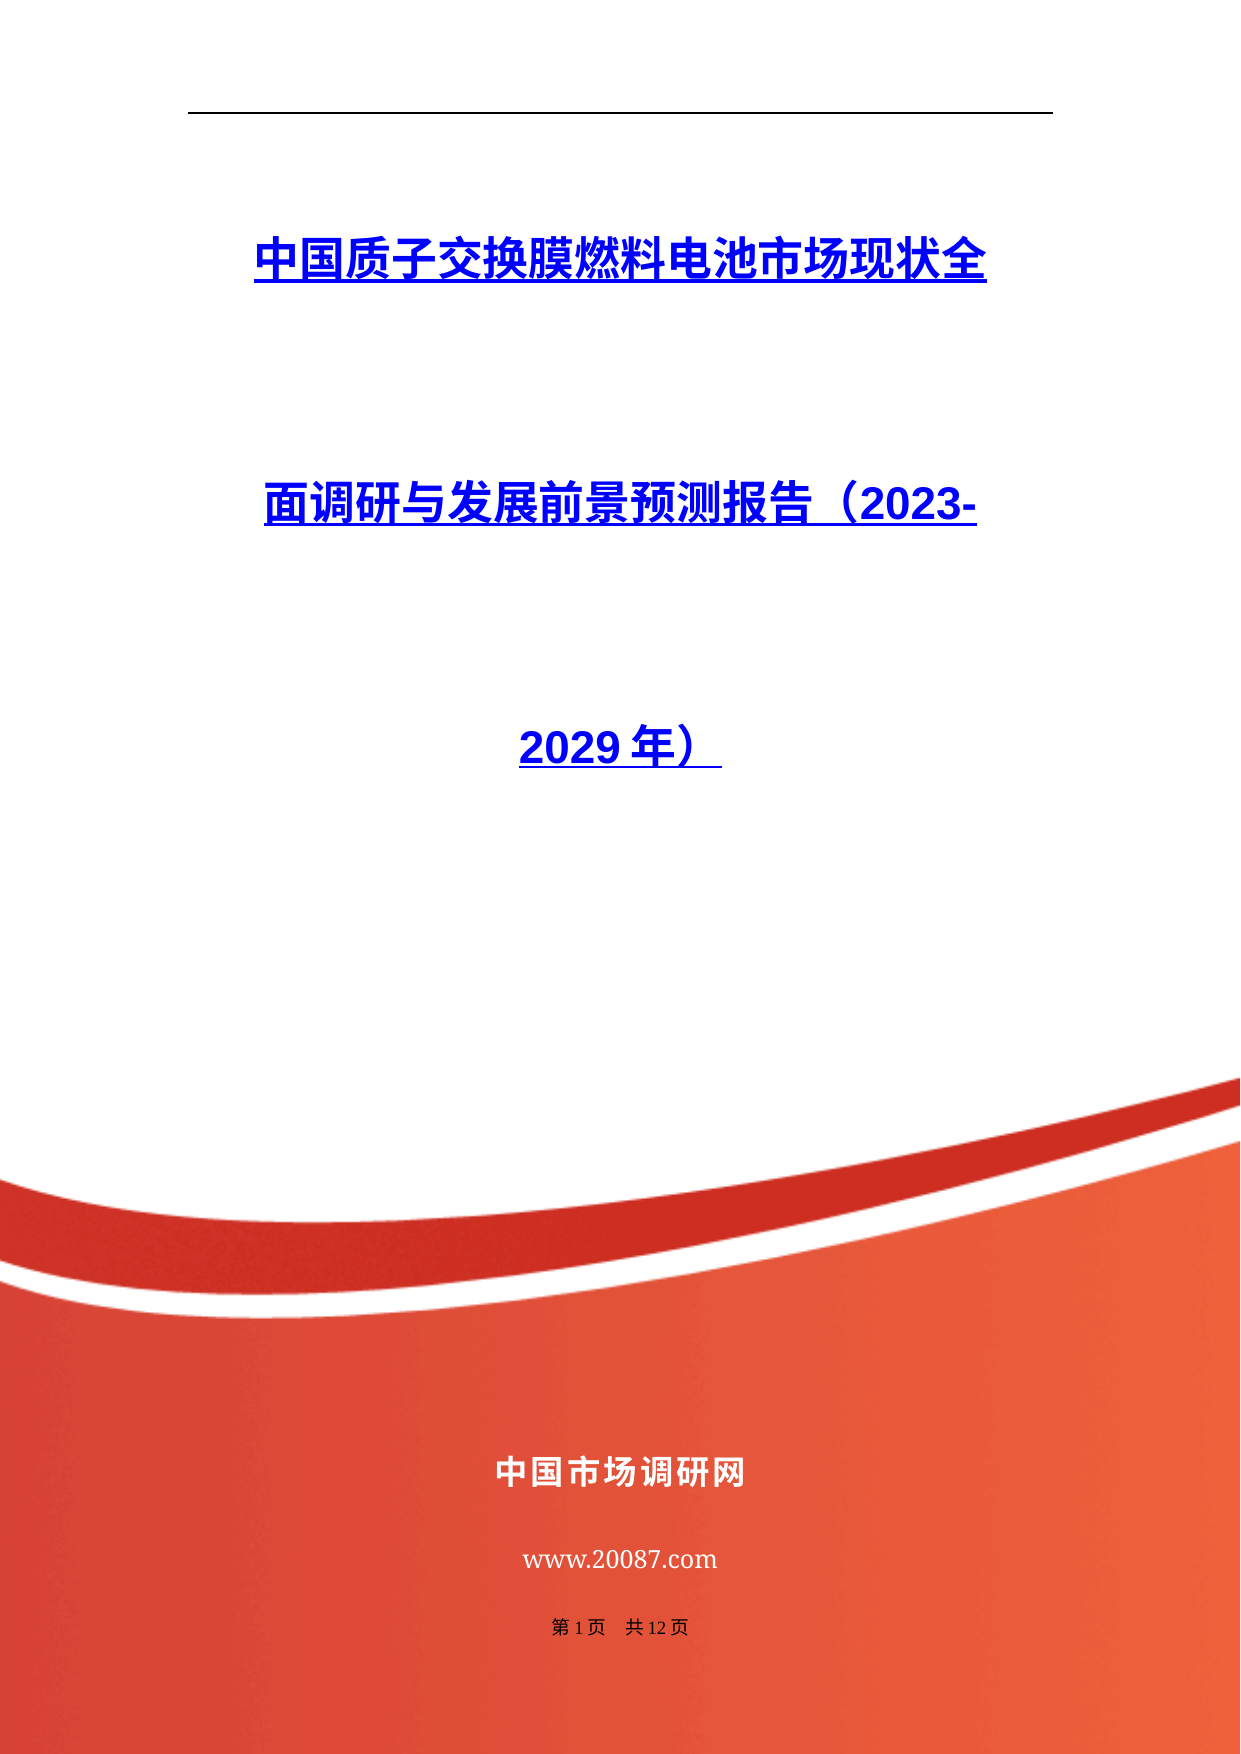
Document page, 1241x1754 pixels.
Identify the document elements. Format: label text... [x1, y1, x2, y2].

subtitle 中国市场调研网 [187, 1437, 1053, 1502]
text www.20087.com [187, 1526, 1053, 1591]
picture [0, 1006, 1241, 1754]
table_header 中国质子交换膜燃料电池市场现状全面调研与发展前景预测报告（2023-2029年） [188, 207, 1053, 871]
